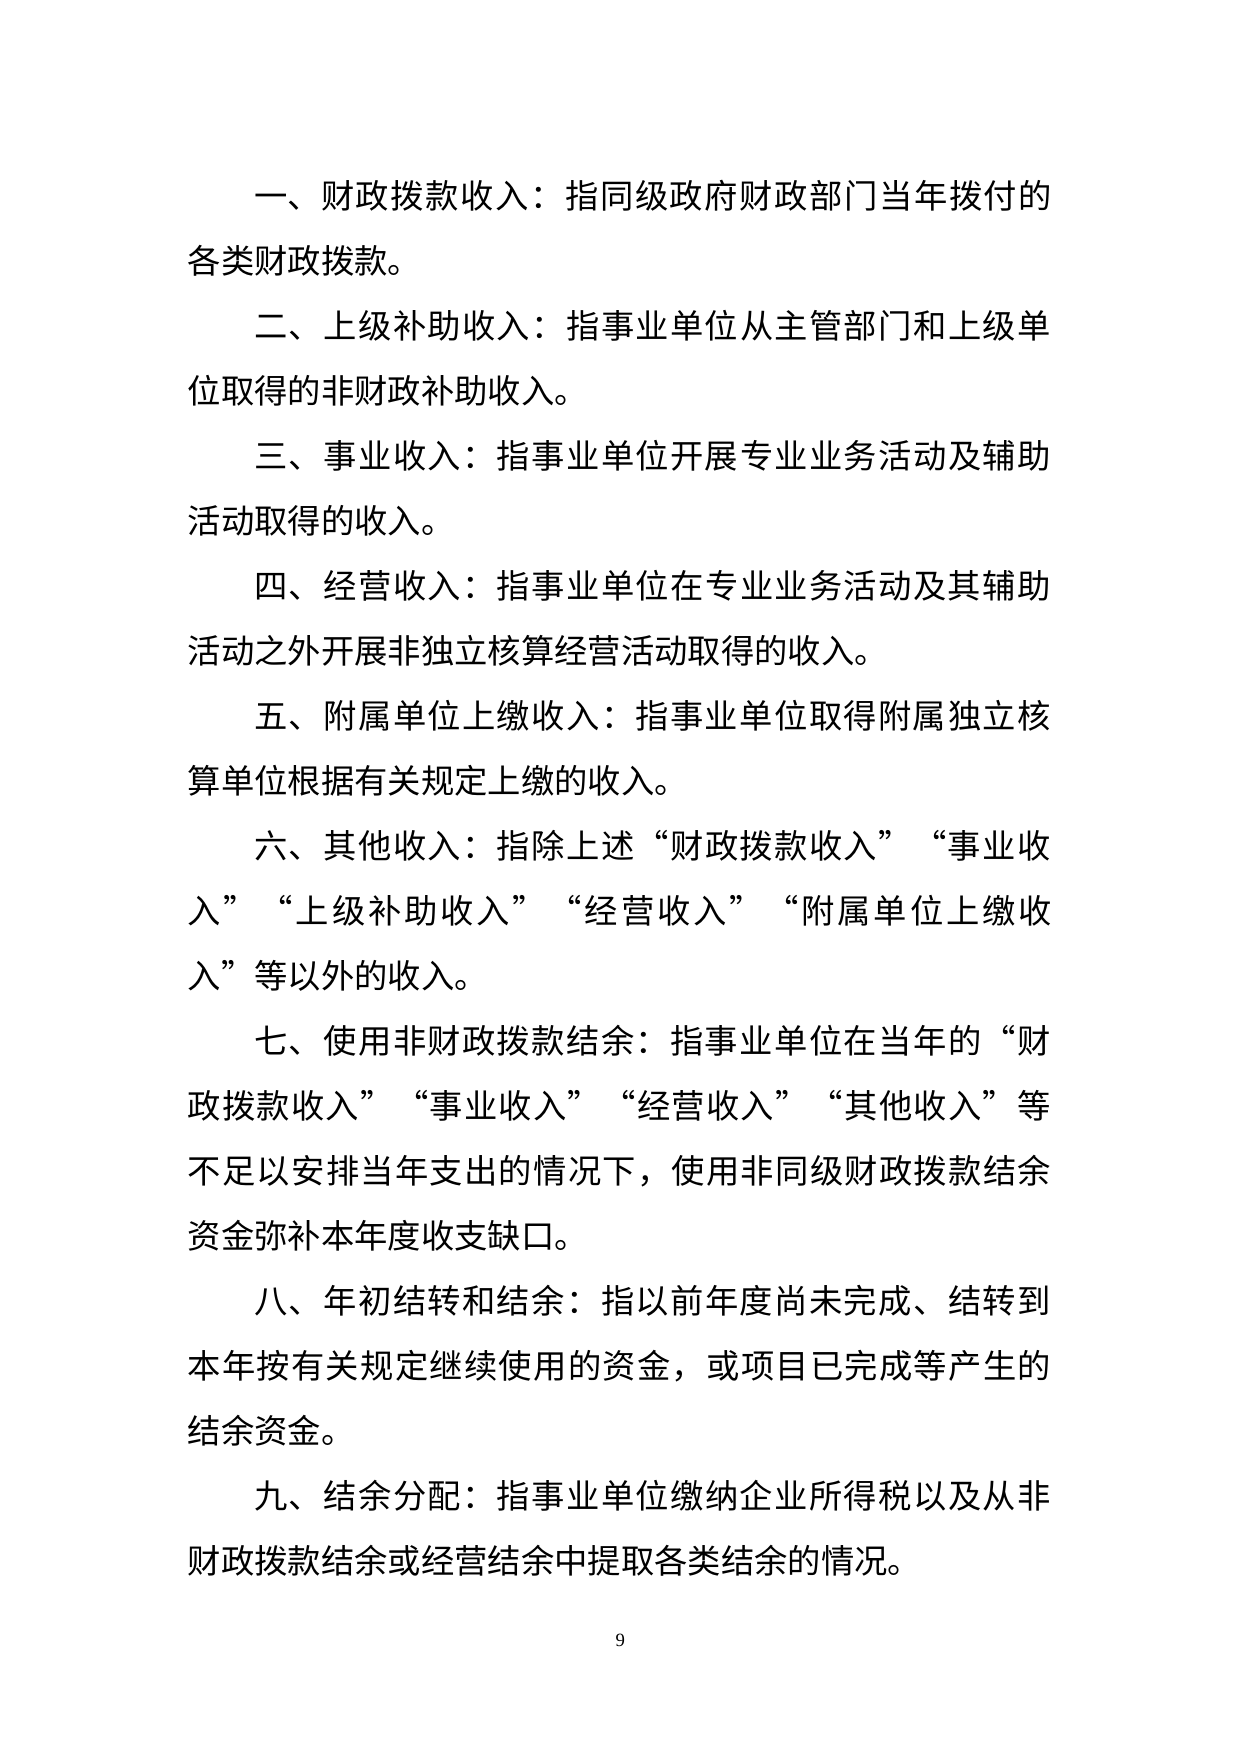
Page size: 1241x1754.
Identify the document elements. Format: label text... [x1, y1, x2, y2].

text 七、使用非财政拨款结余：指事业单位在当年的“财政拨款收入”“事业收入”“经营收入”“其他收入”等不足以安排当年支出的情况下，使用非同级财政拨款结余资金弥补本年度收支缺口。 [187, 1007, 1053, 1267]
text 五、附属单位上缴收入：指事业单位取得附属独立核算单位根据有关规定上缴的收入。 [187, 682, 1053, 812]
text 二、上级补助收入：指事业单位从主管部门和上级单位取得的非财政补助收入。 [187, 292, 1053, 422]
text 九、结余分配：指事业单位缴纳企业所得税以及从非财政拨款结余或经营结余中提取各类结余的情况。 [187, 1462, 1053, 1592]
text 八、年初结转和结余：指以前年度尚未完成、结转到本年按有关规定继续使用的资金，或项目已完成等产生的结余资金。 [187, 1267, 1053, 1462]
list 财政拨款收入：指同级政府财政部门当年拨付的各类财政拨款。 [187, 162, 1053, 292]
text 四、经营收入：指事业单位在专业业务活动及其辅助活动之外开展非独立核算经营活动取得的收入。 [187, 552, 1053, 682]
text 六、其他收入：指除上述“财政拨款收入”“事业收入”“上级补助收入”“经营收入”“附属单位上缴收入”等以外的收入。 [187, 812, 1053, 1007]
text 三、事业收入：指事业单位开展专业业务活动及辅助活动取得的收入。 [187, 422, 1053, 552]
